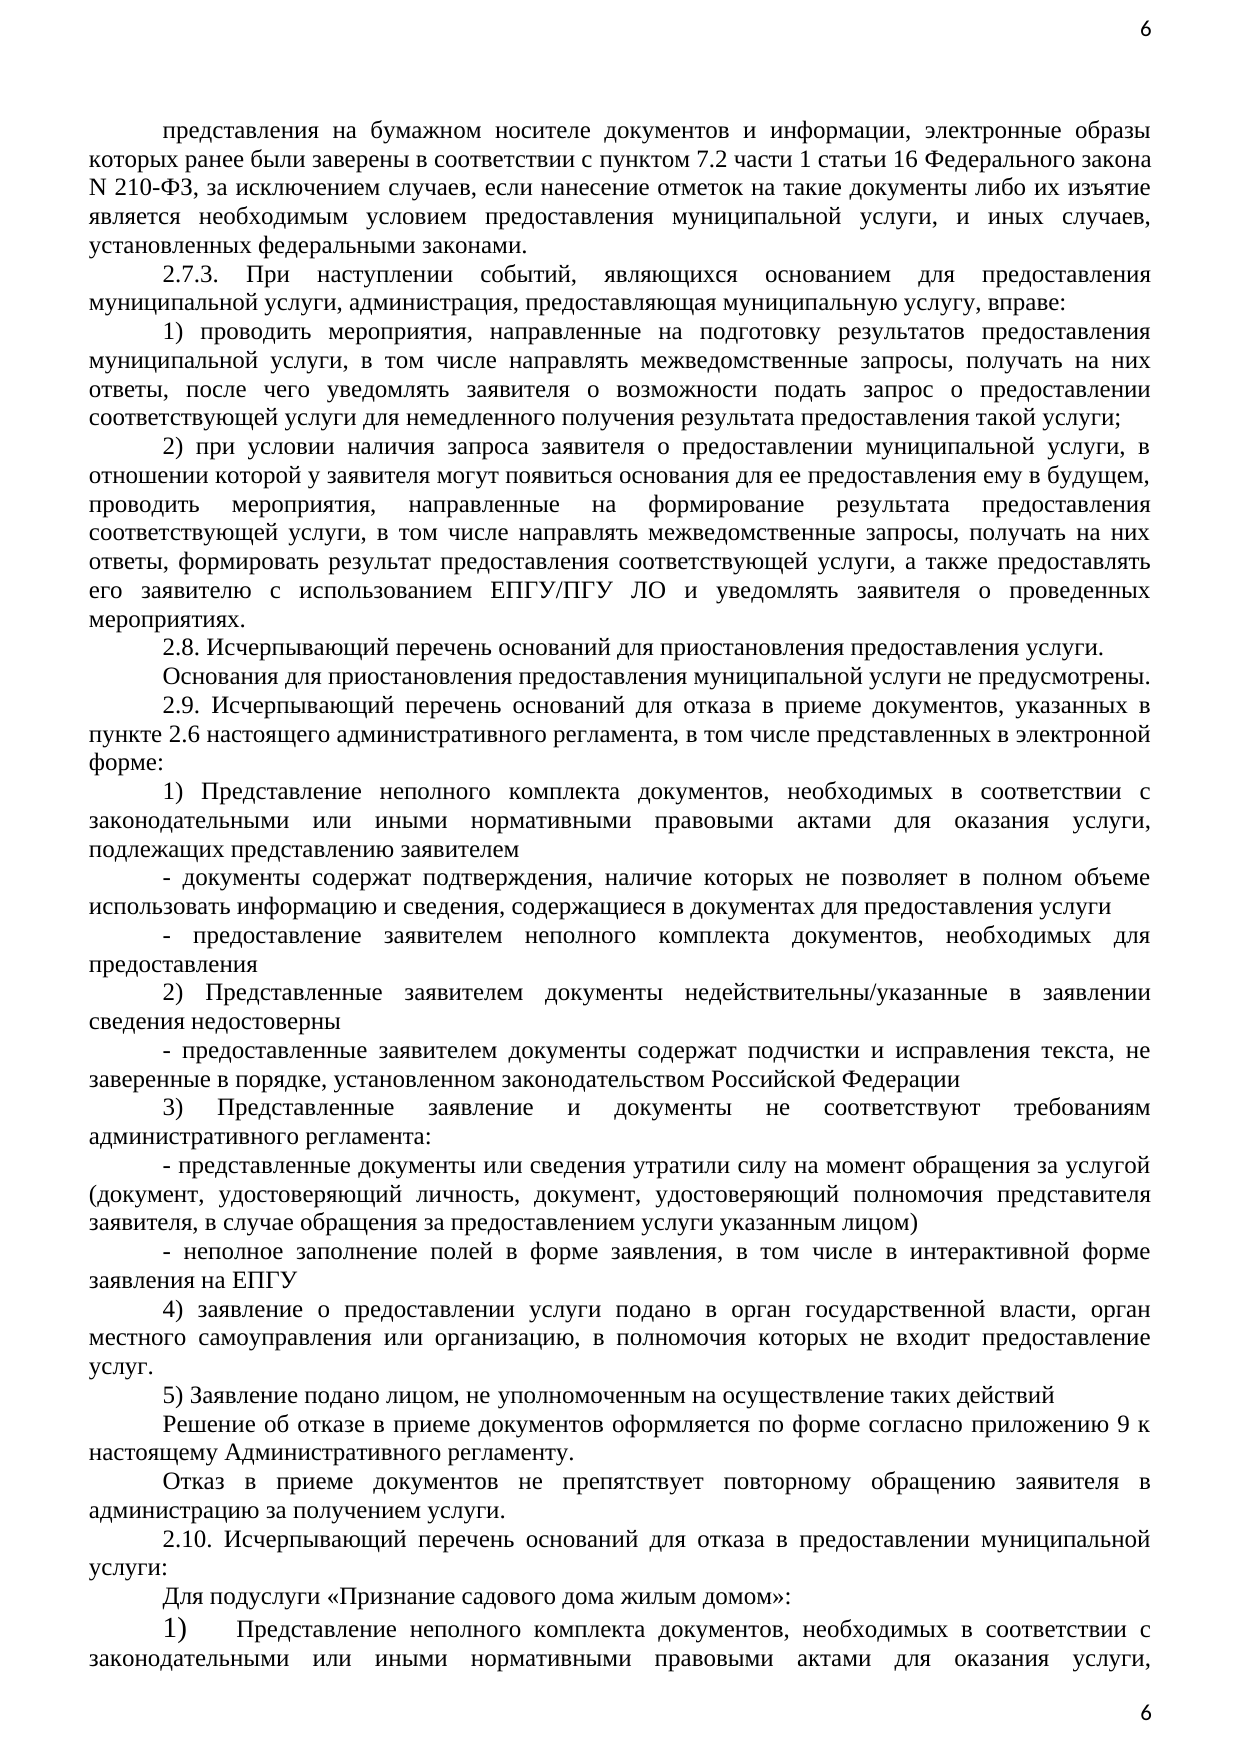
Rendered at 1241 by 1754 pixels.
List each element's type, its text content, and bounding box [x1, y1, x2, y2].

text 2.8. Исчерпывающий перечень оснований для приостановления предоставления услуги. [89, 632, 1152, 661]
text - неполное заполнение полей в форме заявления, в том числе в интерактивной форме заявления на ЕПГУ [89, 1236, 1152, 1294]
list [89, 1610, 1152, 1672]
text Основания для приостановления предоставления муниципальной услуги не предусмотрены. [89, 661, 1152, 690]
text 4) заявление о предоставлении услуги подано в орган государственной власти, орган местного самоуправления или организацию, в полномочия которых не входит предоставление услуг. [89, 1294, 1152, 1380]
text 1) проводить мероприятия, направленные на подготовку результатов предоставления муниципальной услуги, в том числе направлять межведомственные запросы, получать на них ответы, после чего уведомлять заявителя о возможности подать запрос о предоставлении соответствующей услуги для немедленного получения результата предоставления такой услуги; [89, 316, 1152, 431]
text 5) Заявление подано лицом, не уполномоченным на осуществление таких действий [89, 1380, 1152, 1409]
text 2.9. Исчерпывающий перечень оснований для отказа в приеме документов, указанных в пункте 2.6 настоящего административного регламента, в том числе представленных в электронной форме: [89, 690, 1152, 776]
text Для подуслуги «Признание садового дома жилым домом»: [89, 1581, 1152, 1610]
text - представленные документы или сведения утратили силу на момент обращения за услугой (документ, удостоверяющий личность, документ, удостоверяющий полномочия представителя заявителя, в случае обращения за предоставлением услуги указанным лицом) [89, 1150, 1152, 1236]
text 1) Представление неполного комплекта документов, необходимых в соответствии с законодательными или иными нормативными правовыми актами для оказания услуги, подлежащих представлению заявителем [89, 776, 1152, 862]
text 2.10. Исчерпывающий перечень оснований для отказа в предоставлении муниципальной услуги: [89, 1524, 1152, 1581]
text 2) Представленные заявителем документы недействительны/указанные в заявлении сведения недостоверны [89, 977, 1152, 1035]
text Решение об отказе в приеме документов оформляется по форме согласно приложению 9 к настоящему Административного регламенту. [89, 1409, 1152, 1466]
text Отказ в приеме документов не препятствует повторному обращению заявителя в администрацию за получением услуги. [89, 1466, 1152, 1524]
text 3) Представленные заявление и документы не соответствуют требованиям административного регламента: [89, 1092, 1152, 1150]
text - предоставленные заявителем документы содержат подчистки и исправления текста, не заверенные в порядке, установленном законодательством Российской Федерации [89, 1035, 1152, 1092]
text 2) при условии наличия запроса заявителя о предоставлении муниципальной услуги, в отношении которой у заявителя могут появиться основания для ее предоставления ему в будущем, проводить мероприятия, направленные на формирование результата предоставления соответствующей услуги, в том числе направлять межведомственные запросы, получать на них ответы, формировать результат предоставления соответствующей услуги, а также предоставлять его заявителю с использованием ЕПГУ/ПГУ ЛО и уведомлять заявителя о проведенных мероприятиях. [89, 431, 1152, 632]
text - предоставление заявителем неполного комплекта документов, необходимых для предоставления [89, 920, 1152, 977]
text представления на бумажном носителе документов и информации, электронные образы которых ранее были заверены в соответствии с пунктом 7.2 части 1 статьи 16 Федерального закона N 210-ФЗ, за исключением случаев, если нанесение отметок на такие документы либо их изъятие является необходимым условием предоставления муниципальной услуги, и иных случаев, установленных федеральными законами. [89, 115, 1152, 259]
text - документы содержат подтверждения, наличие которых не позволяет в полном объеме использовать информацию и сведения, содержащиеся в документах для предоставления услуги [89, 862, 1152, 920]
text 2.7.3. При наступлении событий, являющихся основанием для предоставления муниципальной услуги, администрация, предоставляющая муниципальную услугу, вправе: [89, 259, 1152, 316]
